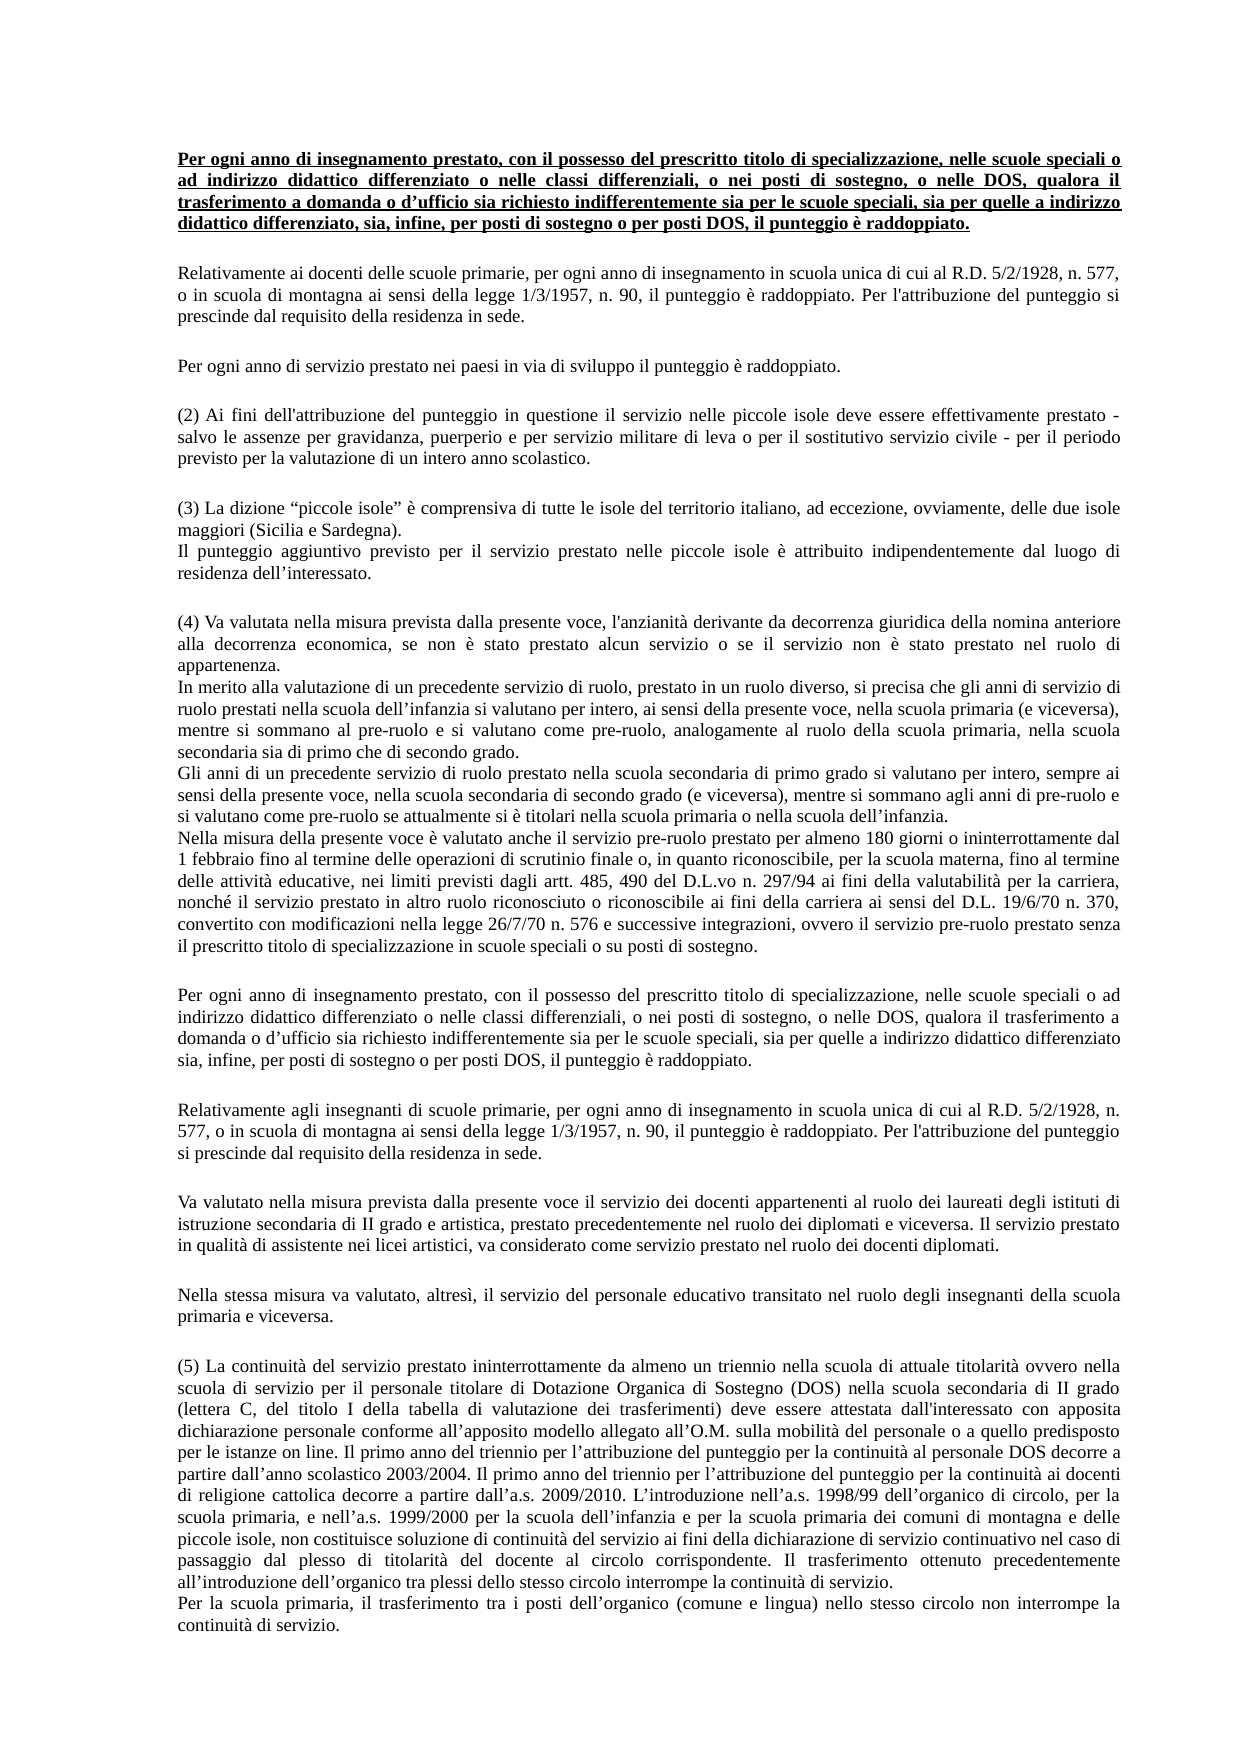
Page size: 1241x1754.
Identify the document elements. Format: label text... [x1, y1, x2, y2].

text In merito alla valutazione di un precedente servizio di ruolo, prestato in un ruolo diverso, si precisa che gli anni di servizio di ruolo prestati nella scuola dell’infanzia si valutano per intero, ai sensi della presente voce, nella scuola primaria (e viceversa), mentre si sommano al pre-ruolo e si valutano come pre-ruolo, analogamente al ruolo della scuola primaria, nella scuola secondaria sia di primo che di secondo grado. [177, 676, 1122, 762]
text (5) La continuità del servizio prestato ininterrottamente da almeno un triennio nella scuola di attuale titolarità ovvero nella scuola di servizio per il personale titolare di Dotazione Organica di Sostegno (DOS) nella scuola secondaria di II grado (lettera C, del titolo I della tabella di valutazione dei trasferimenti) deve essere attestata dall'interessato con apposita dichiarazione personale conforme all’apposito modello allegato all’O.M. sulla mobilità del personale o a quello predisposto per le istanze on line. Il primo anno del triennio per l’attribuzione del punteggio per la continuità al personale DOS decorre a partire dall’anno scolastico 2003/2004. Il primo anno del triennio per l’attribuzione del punteggio per la continuità ai docenti di religione cattolica decorre a partire dall’a.s. 2009/2010. L’introduzione nell’a.s. 1998/99 dell’organico di circolo, per la scuola primaria, e nell’a.s. 1999/2000 per la scuola dell’infanzia e per la scuola primaria dei comuni di montagna e delle piccole isole, non costituisce soluzione di continuità del servizio ai fini della dichiarazione di servizio continuativo nel caso di passaggio dal plesso di titolarità del docente al circolo corrispondente. Il trasferimento ottenuto precedentemente all’introduzione dell’organico tra plessi dello stesso circolo interrompe la continuità di servizio. [177, 1355, 1122, 1592]
text Per ogni anno di insegnamento prestato, con il possesso del prescritto titolo di specializzazione, nelle scuole speciali o ad indirizzo didattico differenziato o nelle classi differenziali, o nei posti di sostegno, o nelle DOS, qualora il trasferimento a domanda o d’ufficio sia richiesto indifferentemente sia per le scuole speciali, sia per quelle a indirizzo didattico differenziato, sia, infine, per posti di sostegno o per posti DOS, il punteggio è raddoppiato. [177, 167, 1122, 209]
text Va valutato nella misura prevista dalla presente voce il servizio dei docenti appartenenti al ruolo dei laureati degli istituti di istruzione secondaria di II grado e artistica, prestato precedentemente nel ruolo dei diplomati e viceversa. Il servizio prestato in qualità di assistente nei licei artistici, va considerato come servizio prestato nel ruolo dei docenti diplomati. [177, 1191, 1122, 1256]
text (3) La dizione “piccole isole” è comprensiva di tutte le isole del territorio italiano, ad eccezione, ovviamente, delle due isole maggiori (Sicilia e Sardegna). [177, 497, 1122, 540]
text Per la scuola primaria, il trasferimento tra i posti dell’organico (comune e lingua) nello stesso circolo non interrompe la continuità di servizio. [177, 1592, 1122, 1635]
text Gli anni di un precedente servizio di ruolo prestato nella scuola secondaria di primo grado si valutano per intero, sempre ai sensi della presente voce, nella scuola secondaria di secondo grado (e viceversa), mentre si sommano agli anni di pre-ruolo e si valutano come pre-ruolo se attualmente si è titolari nella scuola primaria o nella scuola dell’infanzia. [177, 762, 1122, 827]
text Per ogni anno di servizio prestato nei paesi in via di sviluppo il punteggio è raddoppiato. [177, 354, 1122, 376]
text (4) Va valutata nella misura prevista dalla presente voce, l'anzianità derivante da decorrenza giuridica della nomina anteriore alla decorrenza economica, se non è stato prestato alcun servizio o se il servizio non è stato prestato nel ruolo di appartenenza. [177, 611, 1122, 676]
text Nella misura della presente voce è valutato anche il servizio pre-ruolo prestato per almeno 180 giorni o ininterrottamente dal 1 febbraio fino al termine delle operazioni di scrutinio finale o, in quanto riconoscibile, per la scuola materna, fino al termine delle attività educative, nei limiti previsti dagli artt. 485, 490 del D.L.vo n. 297/94 ai fini della valutabilità per la carriera, nonché il servizio prestato in altro ruolo riconosciuto o riconoscibile ai fini della carriera ai sensi del D.L. 19/6/70 n. 370, convertito con modificazioni nella legge 26/7/70 n. 576 e successive integrazioni, ovvero il servizio pre-ruolo prestato senza il prescritto titolo di specializzazione in scuole speciali o su posti di sostegno. [177, 827, 1122, 956]
text Nella stessa misura va valutato, altresì, il servizio del personale educativo transitato nel ruolo degli insegnanti della scuola primaria e viceversa. [177, 1284, 1122, 1327]
text (2) Ai fini dell'attribuzione del punteggio in questione il servizio nelle piccole isole deve essere effettivamente prestato - salvo le assenze per gravidanza, puerperio e per servizio militare di leva o per il sostitutivo servizio civile - per il periodo previsto per la valutazione di un intero anno scolastico. [177, 404, 1122, 469]
text Relativamente agli insegnanti di scuole primarie, per ogni anno di insegnamento in scuola unica di cui al R.D. 5/2/1928, n. 577, o in scuola di montagna ai sensi della legge 1/3/1957, n. 90, il punteggio è raddoppiato. Per l'attribuzione del punteggio si prescinde dal requisito della residenza in sede. [177, 1098, 1122, 1163]
text Il punteggio aggiuntivo previsto per il servizio prestato nelle piccole isole è attribuito indipendentemente dal luogo di residenza dell’interessato. [177, 540, 1122, 583]
text Per ogni anno di insegnamento prestato, con il possesso del prescritto titolo di specializzazione, nelle scuole speciali o ad indirizzo didattico differenziato o nelle classi differenziali, o nei posti di sostegno, o nelle DOS, qualora il trasferimento a domanda o d’ufficio sia richiesto indifferentemente sia per le scuole speciali, sia per quelle a indirizzo didattico differenziato sia, infine, per posti di sostegno o per posti DOS, il punteggio è raddoppiato. [177, 984, 1122, 1070]
text Relativamente ai docenti delle scuole primarie, per ogni anno di insegnamento in scuola unica di cui al R.D. 5/2/1928, n. 577, o in scuola di montagna ai sensi della legge 1/3/1957, n. 90, il punteggio è raddoppiato. Per l'attribuzione del punteggio si prescinde dal requisito della residenza in sede. [177, 262, 1122, 327]
